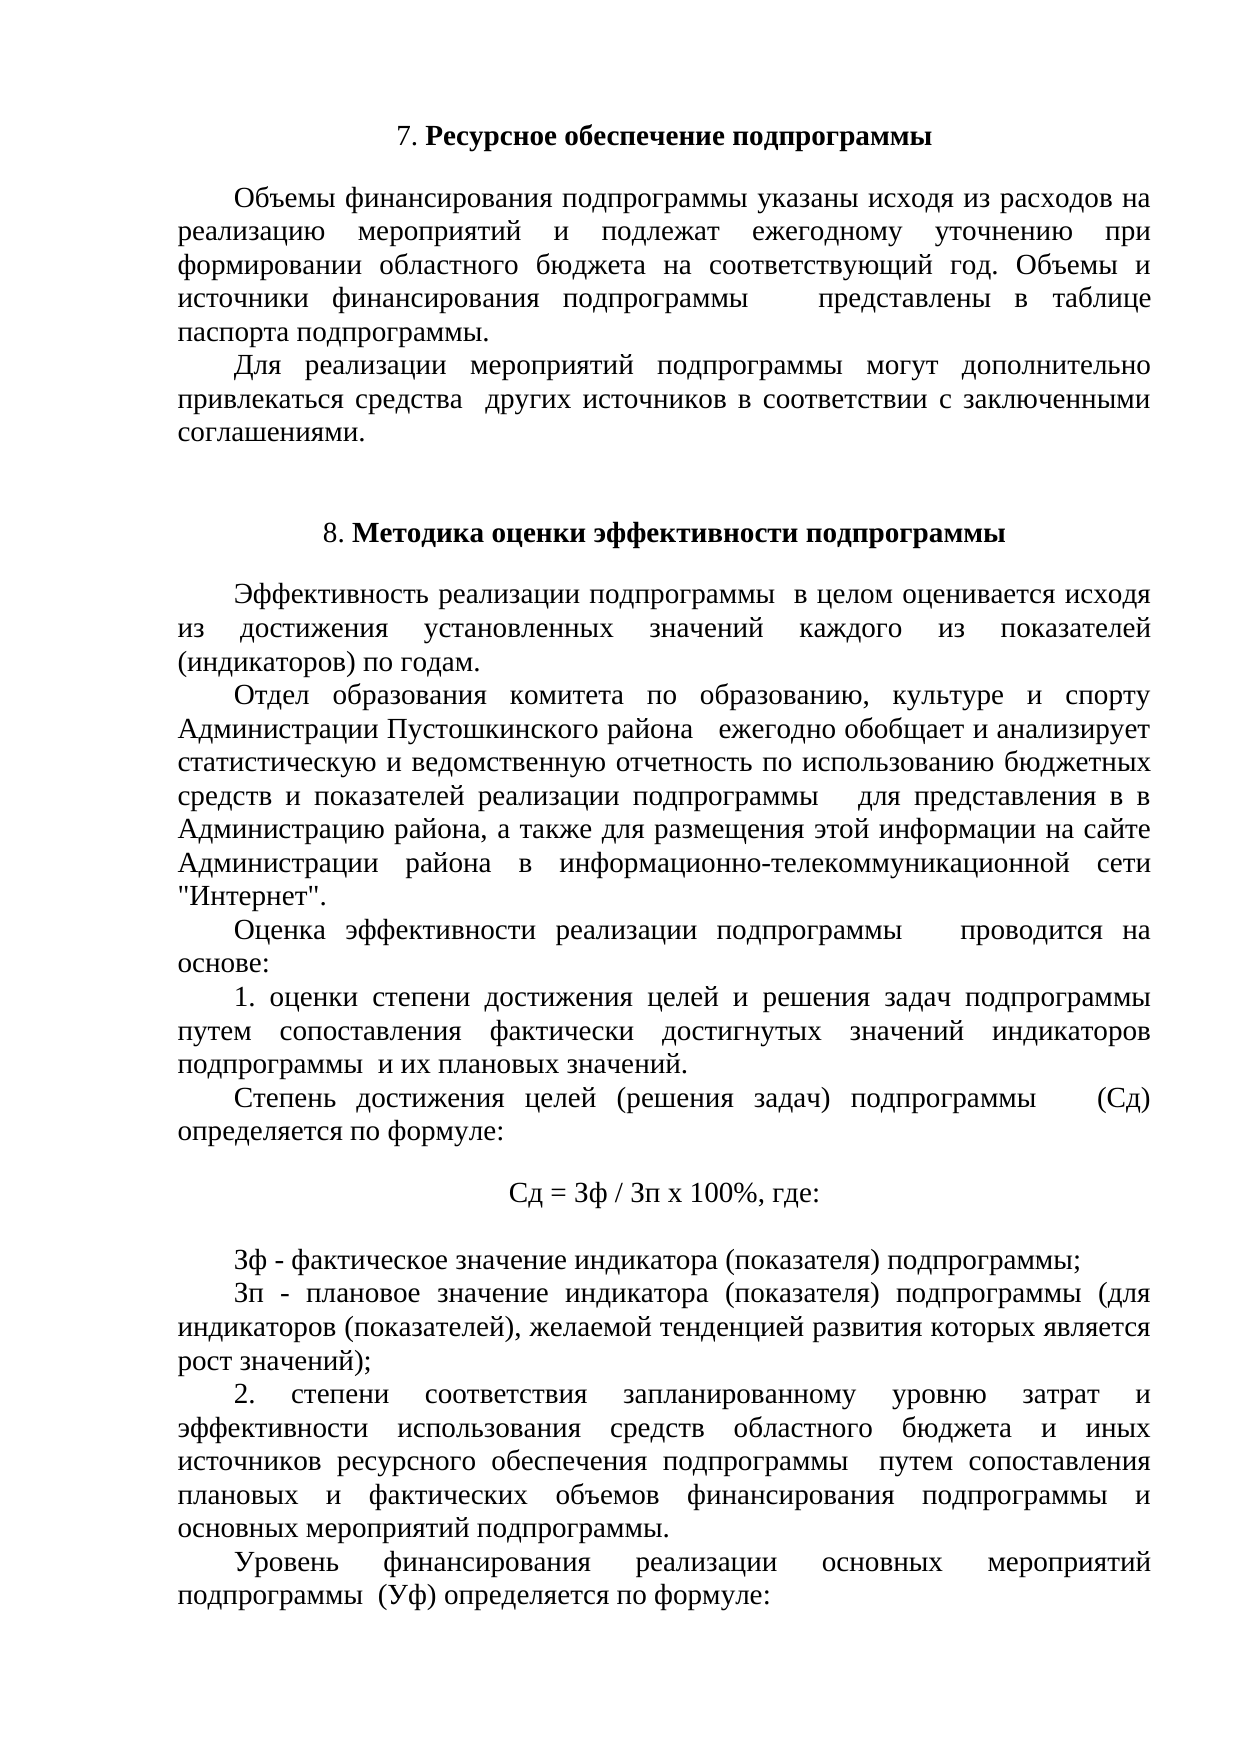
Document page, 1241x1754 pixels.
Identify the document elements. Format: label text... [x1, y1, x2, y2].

text Объемы финансирования подпрограммы указаны исходя из расходов на реализацию мероприятий и подлежат ежегодному уточнению при формировании областного бюджета на соответствующий год. Объемы и источники финансирования подпрограммы представлены в таблице паспорта подпрограммы. [177, 180, 1152, 347]
text Сд = Зф / Зп x 100%, где: [177, 1175, 1152, 1208]
text Эффективность реализации подпрограммы в целом оценивается исходя из достижения установленных значений каждого из показателей (индикаторов) по годам. [177, 577, 1152, 677]
text 8. Методика оценки эффективности подпрограммы [177, 515, 1152, 549]
text Степень достижения целей (решения задач) подпрограммы (Сд) определяется по формуле: [177, 1080, 1152, 1147]
text Уровень финансирования реализации основных мероприятий подпрограммы (Уф) определяется по формуле: [177, 1544, 1152, 1611]
text 7. Ресурсное обеспечение подпрограммы [177, 118, 1152, 152]
text Зф - фактическое значение индикатора (показателя) подпрограммы; [177, 1242, 1152, 1276]
text Для реализации мероприятий подпрограммы могут дополнительно привлекаться средства других источников в соответствии с заключенными соглашениями. [177, 347, 1152, 448]
text 1. оценки степени достижения целей и решения задач подпрограммы путем сопоставления фактически достигнутых значений индикаторов подпрограммы и их плановых значений. [177, 979, 1152, 1080]
text 2. степени соответствия запланированному уровню затрат и эффективности использования средств областного бюджета и иных источников ресурсного обеспечения подпрограммы путем сопоставления плановых и фактических объемов финансирования подпрограммы и основных мероприятий подпрограммы. [177, 1376, 1152, 1544]
text Оценка эффективности реализации подпрограммы проводится на основе: [177, 912, 1152, 979]
text Зп - плановое значение индикатора (показателя) подпрограммы (для индикаторов (показателей), желаемой тенденцией развития которых является рост значений); [177, 1276, 1152, 1376]
text Отдел образования комитета по образованию, культуре и спорту Администрации Пустошкинского района ежегодно обобщает и анализирует статистическую и ведомственную отчетность по использованию бюджетных средств и показателей реализации подпрограммы для представления в в Администрацию района, а также для размещения этой информации на сайте Администрации района в информационно-телекоммуникационной сети "Интернет". [177, 677, 1152, 912]
